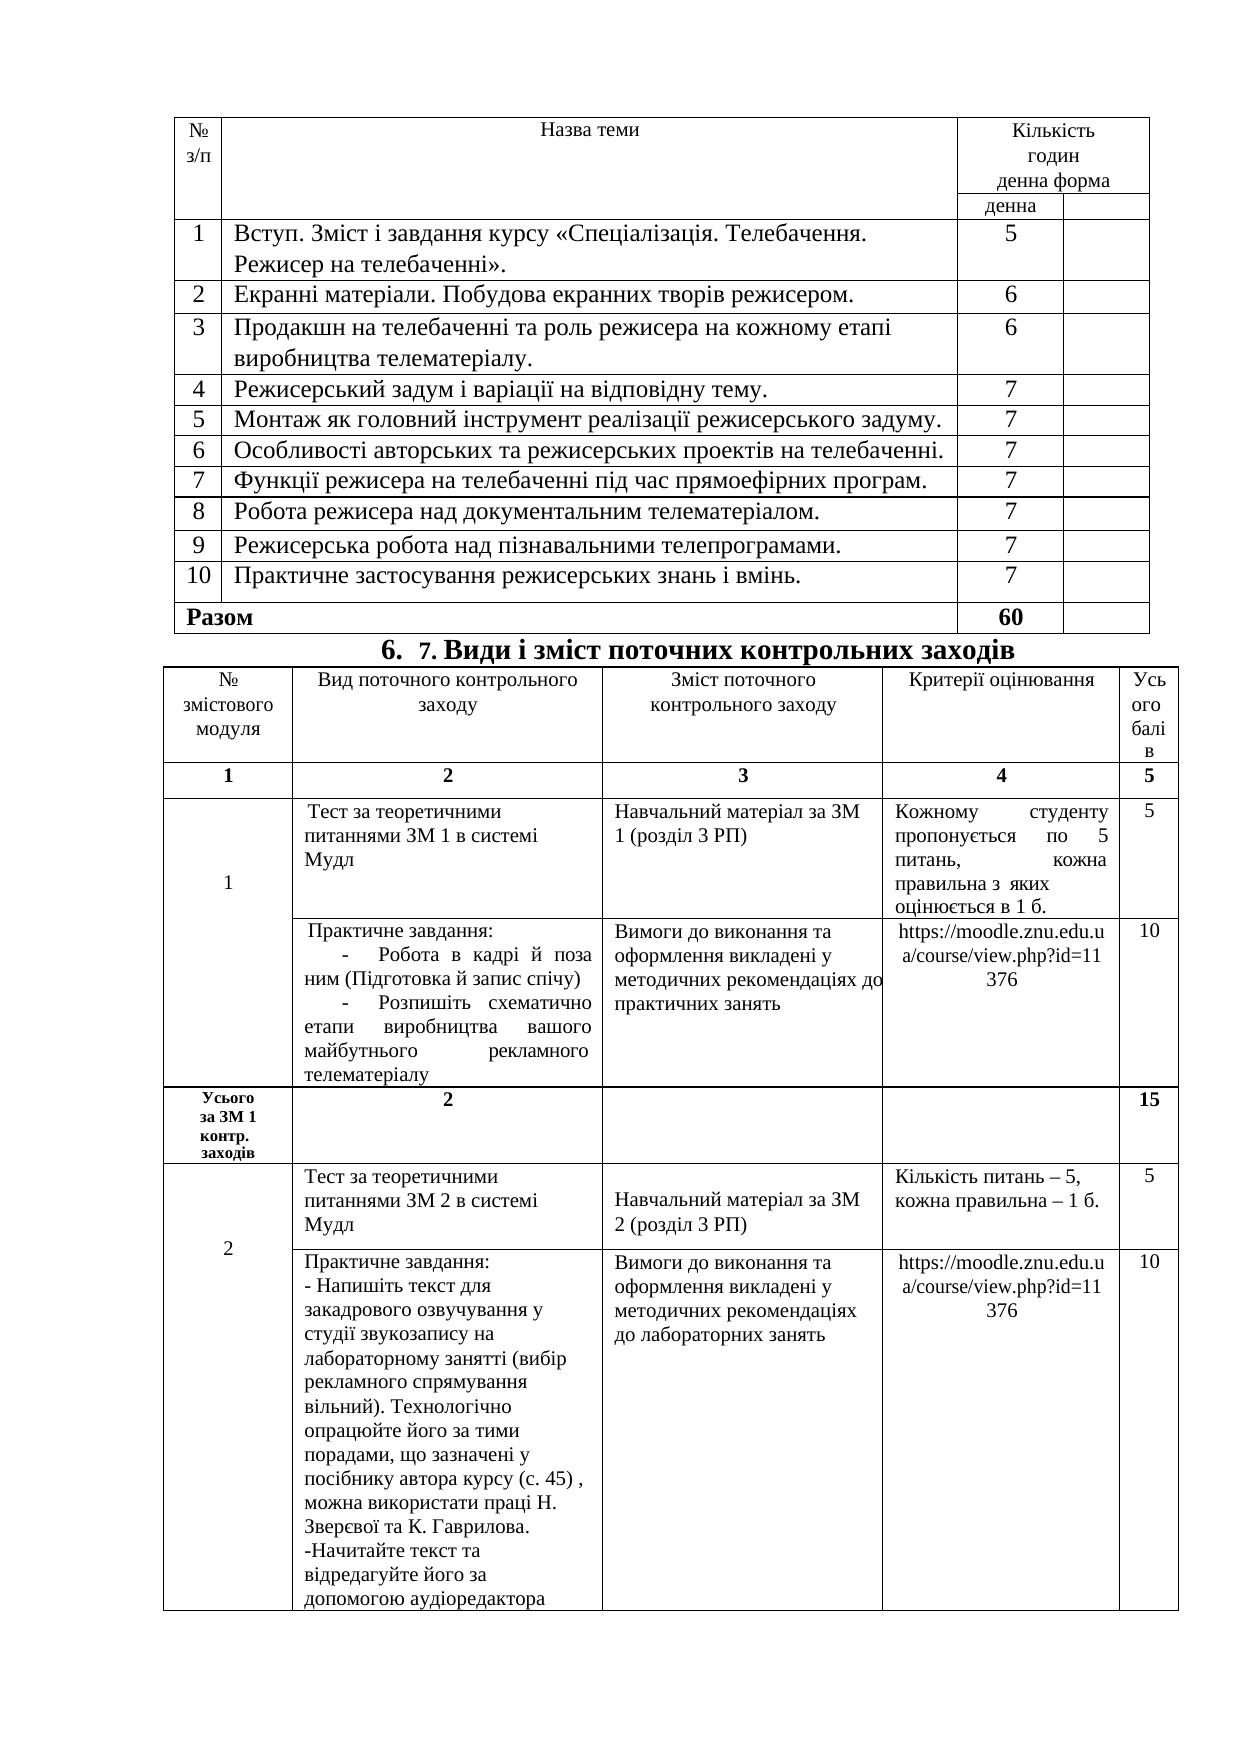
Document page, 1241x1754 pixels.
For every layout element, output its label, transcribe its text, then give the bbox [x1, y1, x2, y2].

table_cell Кожному студенту пропонується по 5 питань, кожна правильна з яких оцінюється в 1 б. [883, 799, 1119, 918]
table_cell [1064, 194, 1149, 219]
table_cell Навчальний матеріал за ЗМ 1 (розділ 3 РП) [603, 799, 882, 918]
table_cell 4 [883, 763, 1119, 798]
table_cell 7 [958, 467, 1063, 496]
table_cell 60 [958, 603, 1063, 633]
table_cell Практичне застосування режисерських знань і вмінь. [222, 562, 957, 602]
table_cell Режисерська робота над пізнавальними телепрограмами. [222, 531, 957, 561]
table_cell 1 [175, 220, 221, 280]
table_cell Практичне завдання: - Напишіть текст для закадрового озвучування у студії звукозапису на лабораторному занятті (вибір рекламного спрямування вільний). Технологічно опрацюйте його за тими порадами, що зазначені у посібнику автора курсу (с. 45) , можна використати праці Н. Зверєвої та К. Гаврилова. -Начитайте текст та відредагуйте його за допомогою аудіоредактора [293, 1250, 602, 1610]
table_cell 7 [958, 375, 1063, 405]
table_cell 5 [1120, 1164, 1178, 1249]
table_cell 2 [293, 1088, 602, 1163]
table_cell 2 [293, 763, 602, 798]
table_cell Вступ. Зміст і завдання курсу «Спеціалізація. Телебачення. Режисер на телебаченні». [222, 220, 957, 280]
table_cell 5 [175, 406, 221, 435]
table_cell 4 [175, 375, 221, 405]
table_cell 7 [958, 498, 1063, 530]
table_cell Продакшн на телебаченні та роль режисера на кожному етапі виробництва телематеріалу. [222, 314, 957, 374]
table_header Критерії оцінювання [883, 668, 1119, 762]
table_cell 2 [175, 281, 221, 313]
table_cell Особливості авторських та режисерських проектів на телебаченні. [222, 436, 957, 466]
table_cell 7 [958, 436, 1063, 466]
table_cell Кількість питань – 5, кожна правильна – 1 б. [883, 1164, 1119, 1249]
table_cell [1064, 498, 1149, 530]
table_cell [1064, 467, 1149, 496]
table_cell 1 [164, 763, 292, 798]
table_cell Режисерський задум і варіації на відповідну тему. [222, 375, 957, 405]
table_cell 1 [164, 799, 292, 1086]
table_cell 10 [175, 562, 221, 602]
table_cell 7 [958, 562, 1063, 602]
table_cell 7 [958, 406, 1063, 435]
table_header Назва теми [222, 118, 957, 219]
table_cell Тест за теоретичними питаннями ЗМ 2 в системі Мудл [293, 1164, 602, 1249]
table_cell 5 [1120, 763, 1178, 798]
table_cell Разом [175, 603, 957, 633]
table_cell денна [958, 194, 1063, 219]
table_cell [1064, 314, 1149, 374]
table_cell [1064, 531, 1149, 561]
table_cell 10 [1120, 1250, 1178, 1610]
table_cell 10 [1120, 919, 1178, 1086]
table_cell [603, 1088, 882, 1163]
table_cell Тест за теоретичними питаннями ЗМ 1 в системі Мудл [293, 799, 602, 918]
table_cell Навчальний матеріал за ЗМ 2 (розділ 3 РП) [603, 1164, 882, 1249]
table_cell [1064, 375, 1149, 405]
table_header № змістового модуля [164, 668, 292, 762]
table_cell 6 [958, 281, 1063, 313]
table_header Зміст поточного контрольного заходу [603, 668, 882, 762]
table_cell [883, 1088, 1119, 1163]
table_cell 6 [175, 436, 221, 466]
table_cell 9 [175, 531, 221, 561]
table_cell Вимоги до виконання та оформлення викладені у методичних рекомендаціях до практичних занять [603, 919, 882, 1086]
table_cell 5 [1120, 799, 1178, 918]
table_cell Робота режисера над документальним телематеріалом. [222, 498, 957, 530]
table_cell Практичне завдання: Робота в кадрі й поза ним (Підготовка й запис спічу) Розпишіть схематично етапи виробництва вашого майбутнього рекламного телематеріалу [293, 919, 602, 1086]
table_header № з/п [175, 118, 221, 219]
table_cell https://moodle.znu.edu.u a/course/view.php?id=11 376 [883, 1250, 1119, 1610]
table_cell [1064, 220, 1149, 280]
table_cell [1064, 406, 1149, 435]
table_cell 7 [958, 531, 1063, 561]
table_cell 7 [175, 467, 221, 496]
table_header Вид поточного контрольного заходу [293, 668, 602, 762]
table_cell 15 [1120, 1088, 1178, 1163]
table_cell 6 [958, 314, 1063, 374]
table_cell Екранні матеріали. Побудова екранних творів режисером. [222, 281, 957, 313]
table_header Усь ого балі в [1120, 668, 1178, 762]
table_cell Вимоги до виконання та оформлення викладені у методичних рекомендаціях до лабораторних занять [603, 1250, 882, 1610]
table_cell 2 [164, 1164, 292, 1610]
list 7. Види і зміст поточних контрольних заходів [381, 634, 1207, 666]
table_cell Усього за ЗМ 1 контр. заходів [164, 1088, 292, 1163]
table_cell [1064, 436, 1149, 466]
table_cell [1064, 603, 1149, 633]
table_cell Функції режисера на телебаченні під час прямоефірних програм. [222, 467, 957, 496]
table_cell [1064, 281, 1149, 313]
table_cell https://moodle.znu.edu.u a/course/view.php?id=11 376 [883, 919, 1119, 1086]
table_cell 3 [603, 763, 882, 798]
table_cell 5 [958, 220, 1063, 280]
table_cell 8 [175, 498, 221, 530]
table_header Кількість годин денна форма [958, 118, 1149, 193]
table_cell Монтаж як головний інструмент реалізації режисерського задуму. [222, 406, 957, 435]
table_cell [1064, 562, 1149, 602]
table_cell 3 [175, 314, 221, 374]
